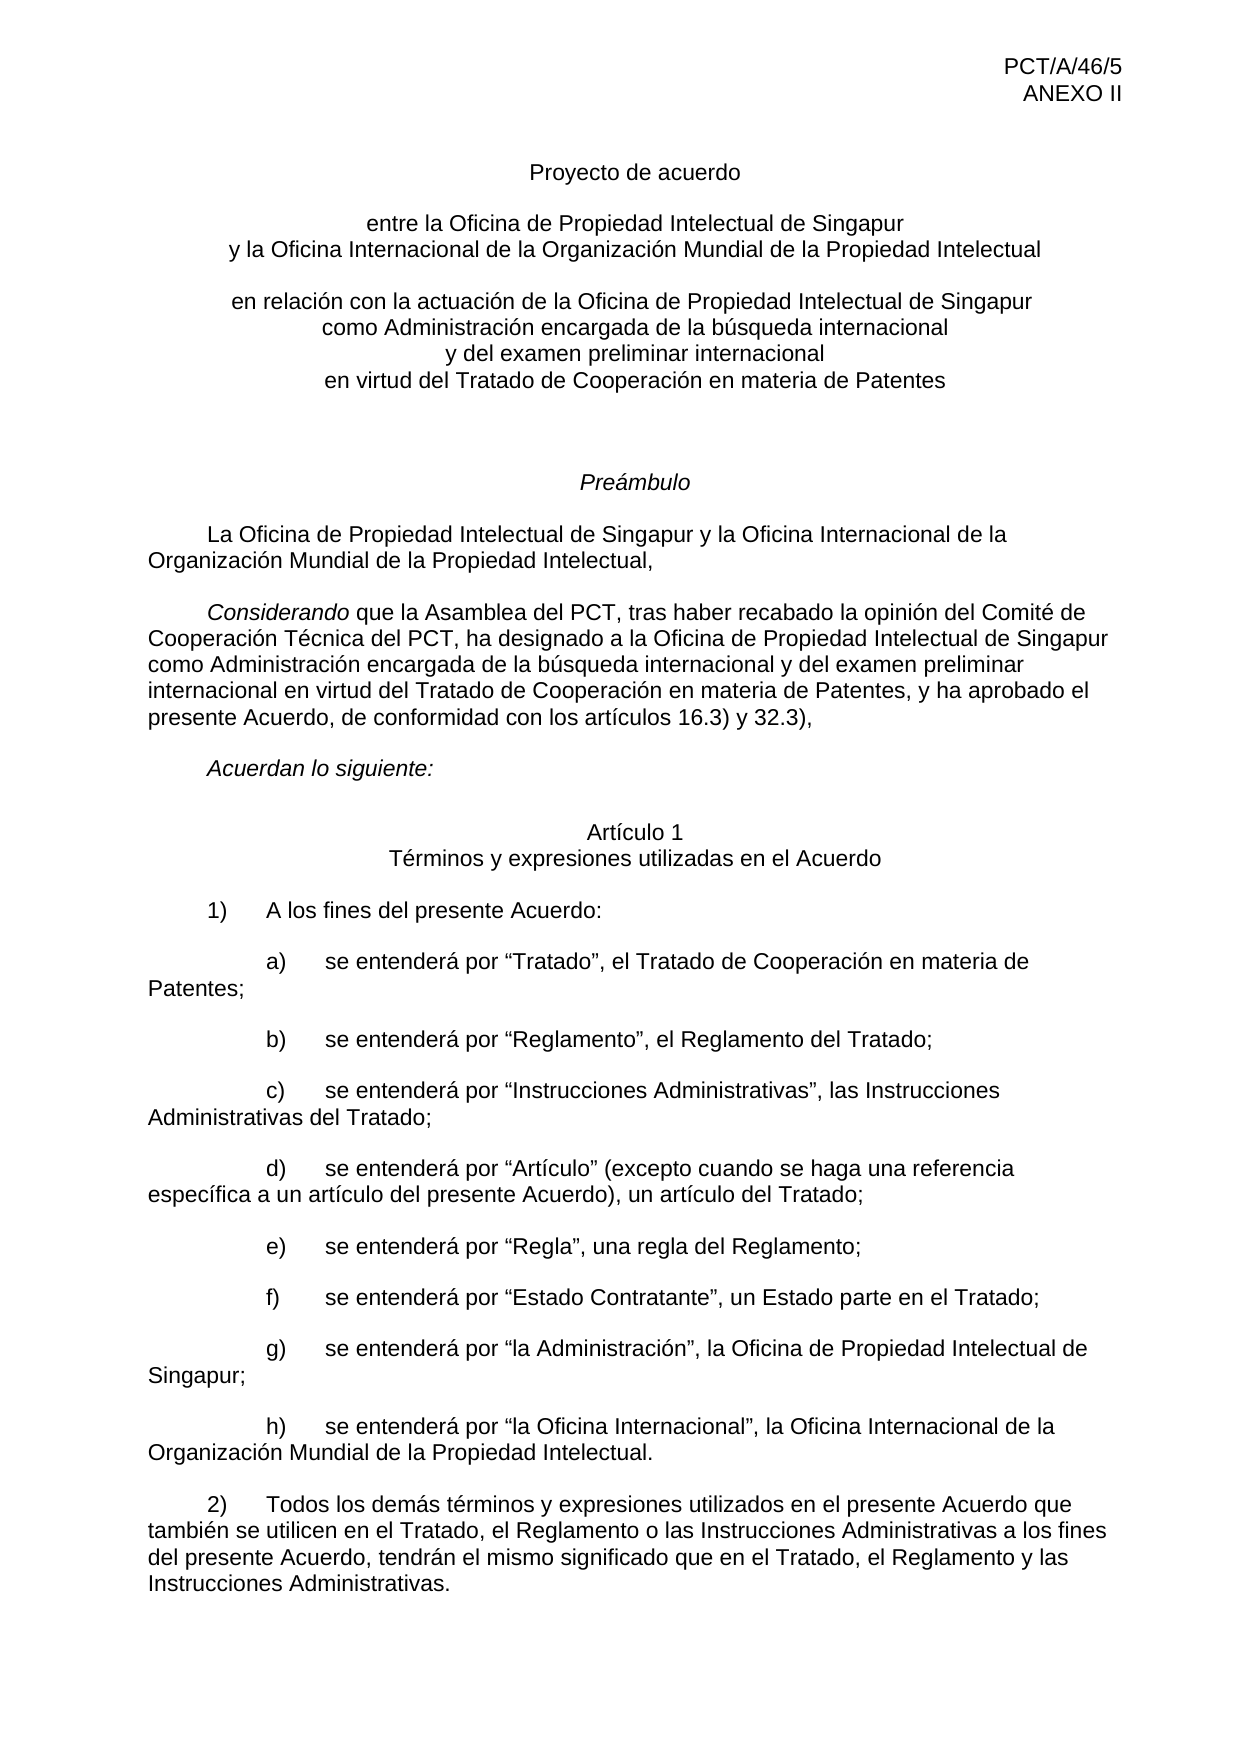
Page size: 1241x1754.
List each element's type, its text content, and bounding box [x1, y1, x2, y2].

text 1) A los fines del presente Acuerdo: [148, 897, 1122, 923]
text 2) Todos los demás términos y expresiones utilizados en el presente Acuerdo que también se utilicen en el Tratado, el Reglamento o las Instrucciones Administrativas a los fines del presente Acuerdo, tendrán el mismo significado que en el Tratado, el Reglamento y las Instrucciones Administrativas. [148, 1491, 1122, 1596]
text Preámbulo [148, 469, 1122, 496]
subtitle Artículo 1 Términos y expresiones utilizadas en el Acuerdo [148, 819, 1122, 872]
text La Oficina de Propiedad Intelectual de Singapur y la Oficina Internacional de la Organización Mundial de la Propiedad Intelectual, [148, 521, 1122, 573]
text en relación con la actuación de la Oficina de Propiedad Intelectual de Singapur como Administración encargada de la búsqueda internacional y del examen preliminar internacional en virtud del Tratado de Cooperación en materia de Patentes [148, 288, 1122, 393]
text b) se entenderá por “Reglamento”, el Reglamento del Tratado; [148, 1026, 1122, 1052]
text d) se entenderá por “Artículo” (excepto cuando se haga una referencia específica a un artículo del presente Acuerdo), un artículo del Tratado; [148, 1155, 1122, 1208]
text a) se entenderá por “Tratado”, el Tratado de Cooperación en materia de Patentes; [148, 948, 1122, 1001]
text g) se entenderá por “la Administración”, la Oficina de Propiedad Intelectual de Singapur; [148, 1335, 1122, 1388]
text h) se entenderá por “la Oficina Internacional”, la Oficina Internacional de la Organización Mundial de la Propiedad Intelectual. [148, 1413, 1122, 1466]
text Proyecto de acuerdo [148, 158, 1122, 185]
text f) se entenderá por “Estado Contratante”, un Estado parte en el Tratado; [148, 1284, 1122, 1310]
text Acuerdan lo siguiente: [148, 755, 1122, 782]
text Considerando que la Asamblea del PCT, tras haber recabado la opinión del Comité de Cooperación Técnica del PCT, ha designado a la Oficina de Propiedad Intelectual de Singapur como Administración encargada de la búsqueda internacional y del examen preliminar internacional en virtud del Tratado de Cooperación en materia de Patentes, y ha aprobado el presente Acuerdo, de conformidad con los artículos 16.3) y 32.3), [148, 598, 1122, 730]
text entre la Oficina de Propiedad Intelectual de Singapur y la Oficina Internacional de la Organización Mundial de la Propiedad Intelectual [148, 210, 1122, 263]
text e) se entenderá por “Regla”, una regla del Reglamento; [148, 1233, 1122, 1259]
text c) se entenderá por “Instrucciones Administrativas”, las Instrucciones Administrativas del Tratado; [148, 1077, 1122, 1130]
